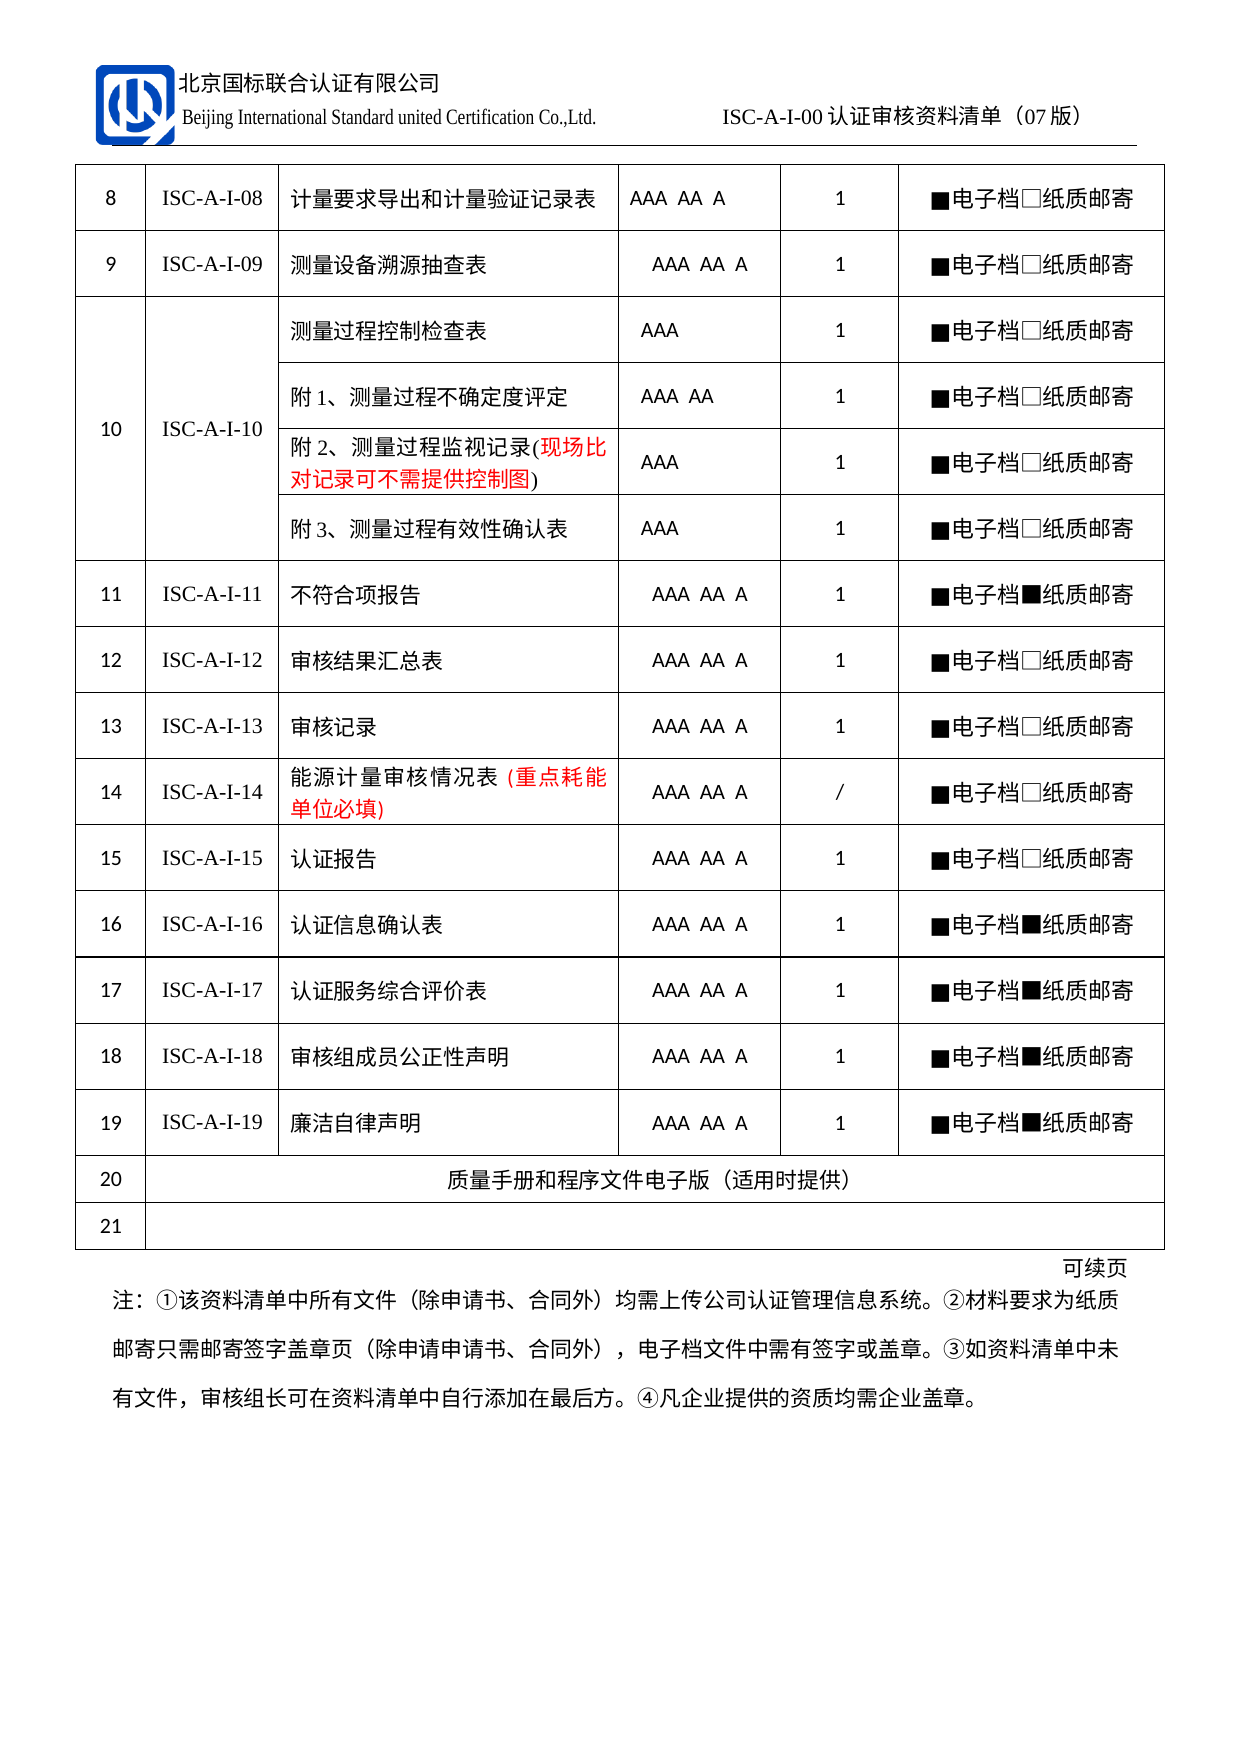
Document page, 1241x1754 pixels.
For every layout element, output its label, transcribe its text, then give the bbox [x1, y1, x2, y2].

table_cell ISC-A-I-14 [146, 759, 278, 824]
table_cell 8 [76, 165, 145, 230]
picture [95, 65, 175, 145]
table_cell AAA AA A [619, 759, 780, 824]
table_cell 10 [76, 297, 145, 560]
table_cell 能源计量审核情况表 (重点耗能单位必填) [279, 759, 618, 824]
table_cell 质量手册和程序文件电子版（适用时提供） [146, 1156, 1164, 1202]
table_cell AAA AA A [619, 561, 780, 626]
table_cell 审核组成员公正性声明 [279, 1024, 618, 1088]
table_cell 1 [781, 495, 898, 560]
table_cell ■电子档□纸质邮寄 [899, 165, 1164, 230]
table_cell ■电子档■纸质邮寄 [899, 561, 1164, 626]
table_cell ■电子档□纸质邮寄 [899, 429, 1164, 494]
table_cell 1 [781, 429, 898, 494]
table_cell 廉洁自律声明 [279, 1090, 618, 1154]
table_cell 19 [76, 1090, 145, 1154]
table_cell ■电子档□纸质邮寄 [899, 693, 1164, 758]
table_cell ISC-A-I-17 [146, 958, 278, 1022]
table_cell 1 [781, 297, 898, 362]
table_cell ■电子档■纸质邮寄 [899, 1090, 1164, 1154]
table_cell 17 [76, 958, 145, 1022]
table_cell 认证服务综合评价表 [279, 958, 618, 1022]
table_cell 认证信息确认表 [279, 891, 618, 956]
table_cell ISC-A-I-18 [146, 1024, 278, 1088]
table_cell AAA [619, 297, 780, 362]
table_cell 11 [76, 561, 145, 626]
table_cell ■电子档□纸质邮寄 [899, 759, 1164, 824]
table_cell ■电子档□纸质邮寄 [899, 231, 1164, 296]
table_cell AAA [619, 429, 780, 494]
table_cell 审核结果汇总表 [279, 627, 618, 692]
table_cell 13 [76, 693, 145, 758]
table_cell 1 [781, 627, 898, 692]
text 可续页 [112, 1250, 1128, 1283]
table_cell 不符合项报告 [279, 561, 618, 626]
table_cell ISC-A-I-09 [146, 231, 278, 296]
table_cell AAA AA A [619, 627, 780, 692]
table_cell AAA AA A [619, 165, 780, 230]
table_cell 1 [781, 958, 898, 1022]
table_cell 1 [781, 1024, 898, 1088]
table_cell 16 [76, 891, 145, 956]
table_cell 14 [76, 759, 145, 824]
table_cell 1 [781, 561, 898, 626]
table_cell 附1、测量过程不确定度评定 [279, 363, 618, 428]
table_cell 1 [781, 891, 898, 956]
table_cell 20 [76, 1156, 145, 1202]
table_cell AAA AA A [619, 1090, 780, 1154]
table_cell [146, 1203, 1164, 1249]
table_cell 测量设备溯源抽查表 [279, 231, 618, 296]
table_cell 1 [781, 165, 898, 230]
table_cell ISC-A-I-12 [146, 627, 278, 692]
table_cell 1 [781, 363, 898, 428]
table_cell ISC-A-I-11 [146, 561, 278, 626]
table_cell AAA AA A [619, 693, 780, 758]
table_cell 1 [781, 693, 898, 758]
table_cell AAA AA A [619, 891, 780, 956]
table_cell ■电子档■纸质邮寄 [899, 1024, 1164, 1088]
table_cell 测量过程控制检查表 [279, 297, 618, 362]
table_cell 附2、测量过程监视记录(现场比对记录可不需提供控制图) [279, 429, 618, 494]
table_cell AAA AA A [619, 231, 780, 296]
table_cell 审核记录 [279, 693, 618, 758]
table_cell AAA AA A [619, 958, 780, 1022]
table_cell / [781, 759, 898, 824]
table_cell 9 [76, 231, 145, 296]
table_cell 15 [76, 825, 145, 890]
table_cell ■电子档□纸质邮寄 [899, 297, 1164, 362]
table_cell ISC-A-I-13 [146, 693, 278, 758]
table_cell 1 [781, 1090, 898, 1154]
table_cell AAA AA A [619, 825, 780, 890]
text 注：①该资料清单中所有文件（除申请书、合同外）均需上传公司认证管理信息系统。②材料要求为纸质邮寄只需邮寄签字盖章页（除申请申请书、合同外），电子档文件中需有签字或盖章。③如资料清单中未有文件，审核组长可在资料清单中自行添加在最后方。④凡企业提供的资质均需企业盖章。 [112, 1283, 1128, 1413]
table_cell 1 [781, 231, 898, 296]
table_cell ISC-A-I-19 [146, 1090, 278, 1154]
table_cell 计量要求导出和计量验证记录表 [279, 165, 618, 230]
table_cell ■电子档□纸质邮寄 [899, 627, 1164, 692]
table_cell ■电子档□纸质邮寄 [899, 495, 1164, 560]
table_cell 18 [76, 1024, 145, 1088]
table_cell ISC-A-I-16 [146, 891, 278, 956]
table_cell 12 [76, 627, 145, 692]
table_cell ■电子档□纸质邮寄 [899, 363, 1164, 428]
table_cell ISC-A-I-15 [146, 825, 278, 890]
table_cell ■电子档□纸质邮寄 [899, 825, 1164, 890]
table_cell 认证报告 [279, 825, 618, 890]
table_cell ISC-A-I-08 [146, 165, 278, 230]
table_cell 附3、测量过程有效性确认表 [279, 495, 618, 560]
table_cell ISC-A-I-10 [146, 297, 278, 560]
table_cell AAA [619, 495, 780, 560]
table_cell ■电子档■纸质邮寄 [899, 891, 1164, 956]
table_cell AAA AA [619, 363, 780, 428]
table_cell 1 [781, 825, 898, 890]
table_cell AAA AA A [619, 1024, 780, 1088]
table_cell ■电子档■纸质邮寄 [899, 958, 1164, 1022]
table_cell 21 [76, 1203, 145, 1249]
